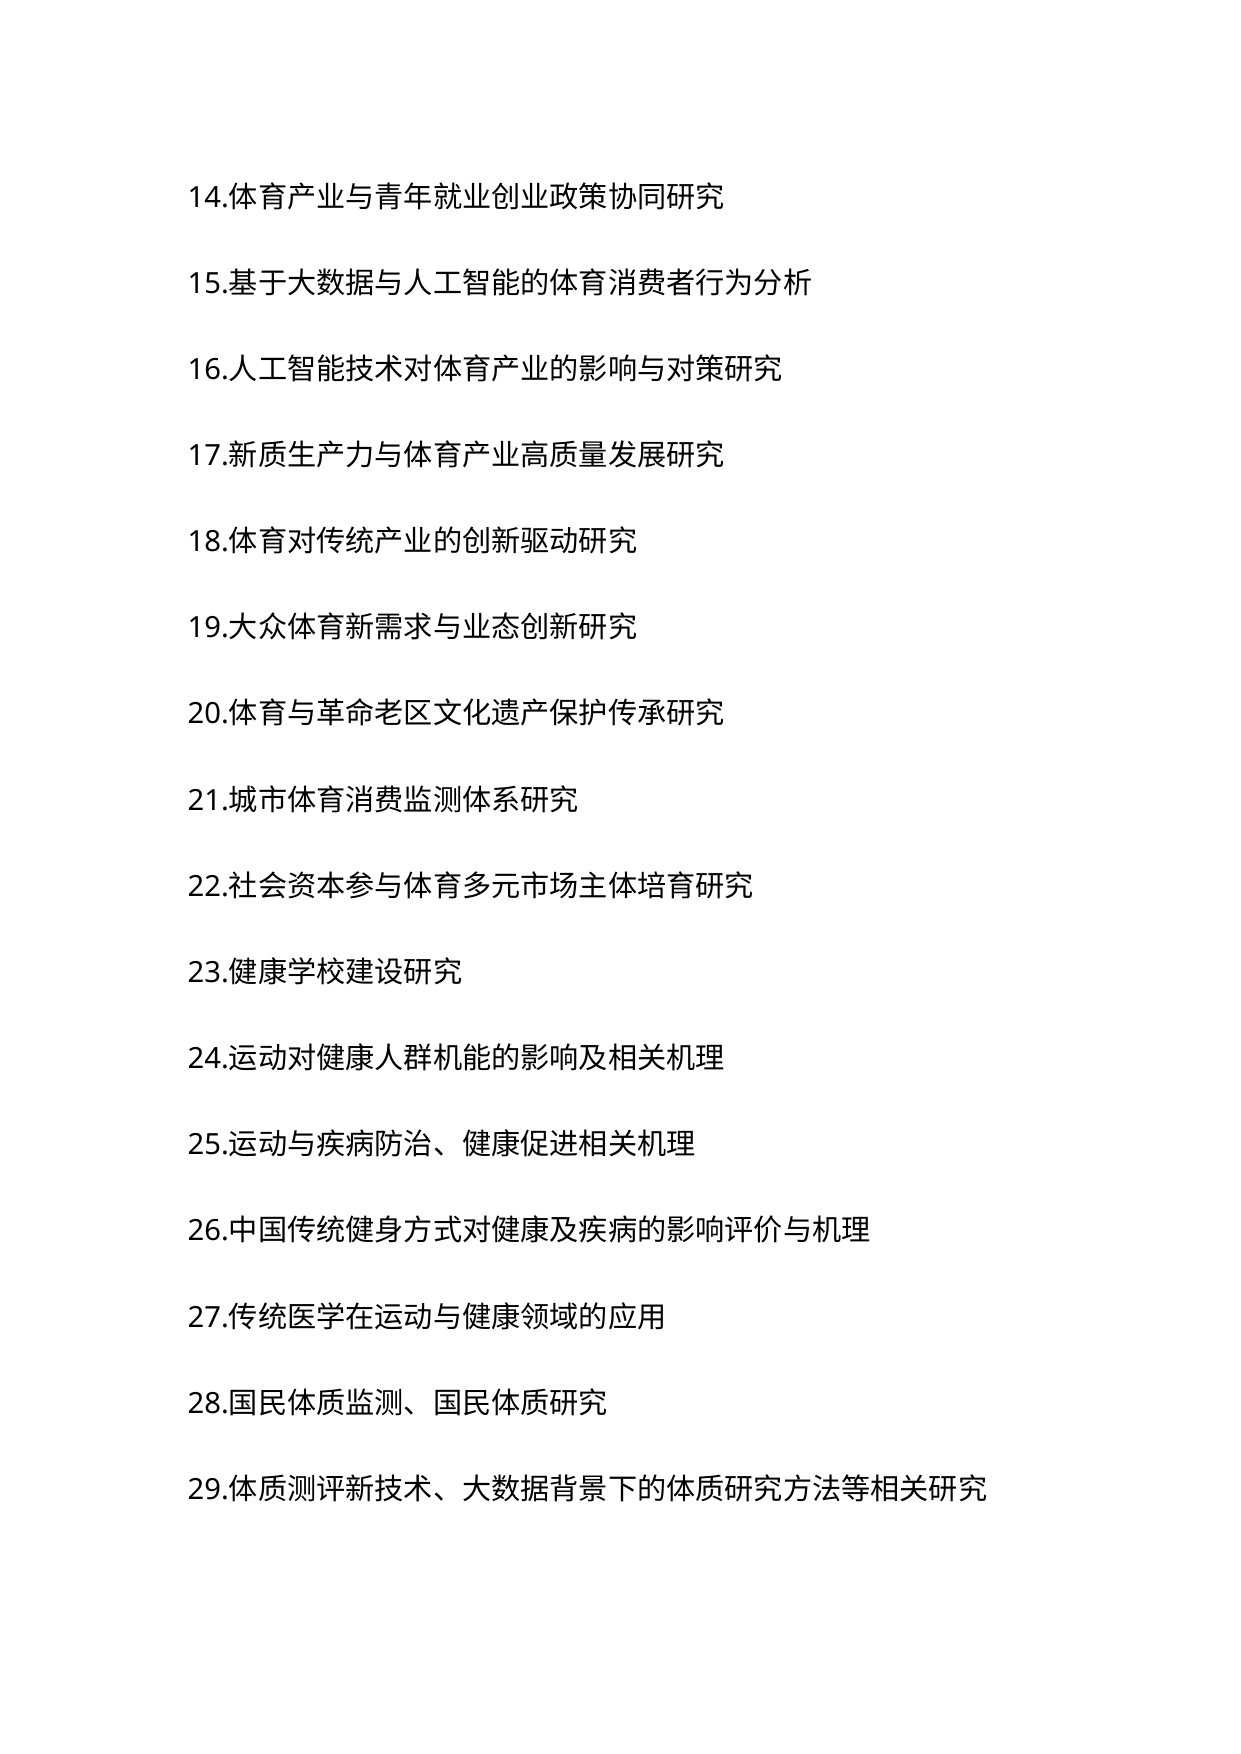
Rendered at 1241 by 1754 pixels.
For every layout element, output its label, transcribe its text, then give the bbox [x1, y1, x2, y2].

text 17.新质生产力与体育产业高质量发展研究 [187, 420, 1053, 485]
text 29.体质测评新技术、大数据背景下的体质研究方法等相关研究 [187, 1454, 1053, 1519]
text 18.体育对传统产业的创新驱动研究 [187, 507, 1053, 572]
text 26.中国传统健身方式对健康及疾病的影响评价与机理 [187, 1196, 1053, 1261]
text 27.传统医学在运动与健康领域的应用 [187, 1282, 1053, 1347]
text 15.基于大数据与人工智能的体育消费者行为分析 [187, 248, 1053, 313]
text 16.人工智能技术对体育产业的影响与对策研究 [187, 334, 1053, 399]
text 21.城市体育消费监测体系研究 [187, 765, 1053, 830]
text 25.运动与疾病防治、健康促进相关机理 [187, 1109, 1053, 1174]
text 20.体育与革命老区文化遗产保护传承研究 [187, 679, 1053, 744]
text 19.大众体育新需求与业态创新研究 [187, 593, 1053, 658]
text 23.健康学校建设研究 [187, 937, 1053, 1002]
text 28.国民体质监测、国民体质研究 [187, 1368, 1053, 1433]
text 14.体育产业与青年就业创业政策协同研究 [187, 162, 1053, 227]
text 24.运动对健康人群机能的影响及相关机理 [187, 1023, 1053, 1088]
text 22.社会资本参与体育多元市场主体培育研究 [187, 851, 1053, 916]
